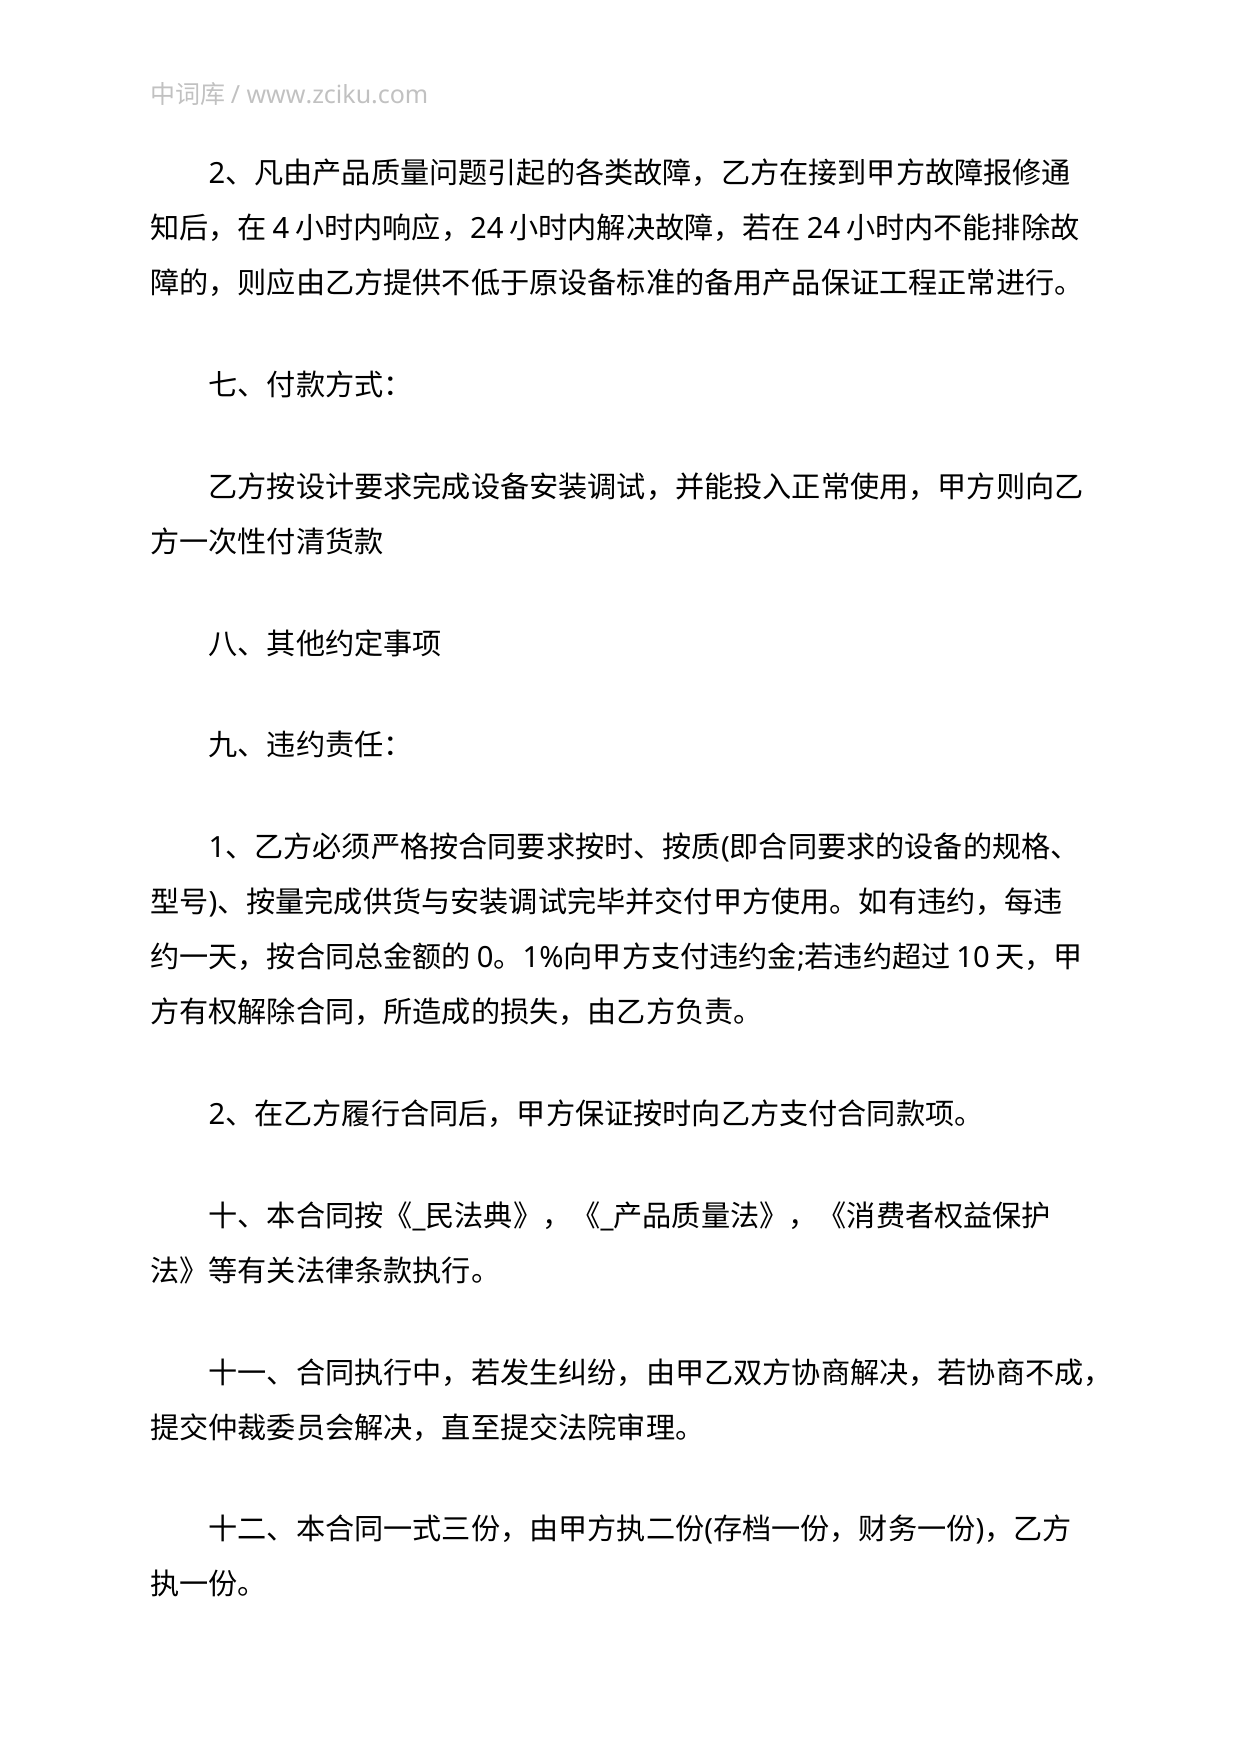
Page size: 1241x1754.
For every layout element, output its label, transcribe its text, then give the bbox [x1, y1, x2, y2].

text 八、其他约定事项 [150, 620, 1090, 662]
text 2、在乙方履行合同后，甲方保证按时向乙方支付合同款项。 [150, 1091, 1090, 1133]
text 十二、本合同一式三份，由甲方执二份(存档一份，财务一份)，乙方执一份。 [150, 1506, 1090, 1603]
text 1、乙方必须严格按合同要求按时、按质(即合同要求的设备的规格、型号)、按量完成供货与安装调试完毕并交付甲方使用。如有违约，每违约一天，按合同总金额的0。1%向甲方支付违约金;若违约超过10天，甲方有权解除合同，所造成的损失，由乙方负责。 [150, 824, 1090, 1031]
text 十、本合同按《_民法典》，《_产品质量法》，《消费者权益保护法》等有关法律条款执行。 [150, 1192, 1090, 1290]
text 2、凡由产品质量问题引起的各类故障，乙方在接到甲方故障报修通知后，在4小时内响应，24小时内解决故障，若在24小时内不能排除故障的，则应由乙方提供不低于原设备标准的备用产品保证工程正常进行。 [150, 150, 1090, 302]
text 七、付款方式： [150, 362, 1090, 404]
text 十一、合同执行中，若发生纠纷，由甲乙双方协商解决，若协商不成，提交仲裁委员会解决，直至提交法院审理。 [150, 1349, 1090, 1446]
text 九、违约责任： [150, 722, 1090, 764]
text 乙方按设计要求完成设备安装调试，并能投入正常使用，甲方则向乙方一次性付清货款 [150, 463, 1090, 561]
